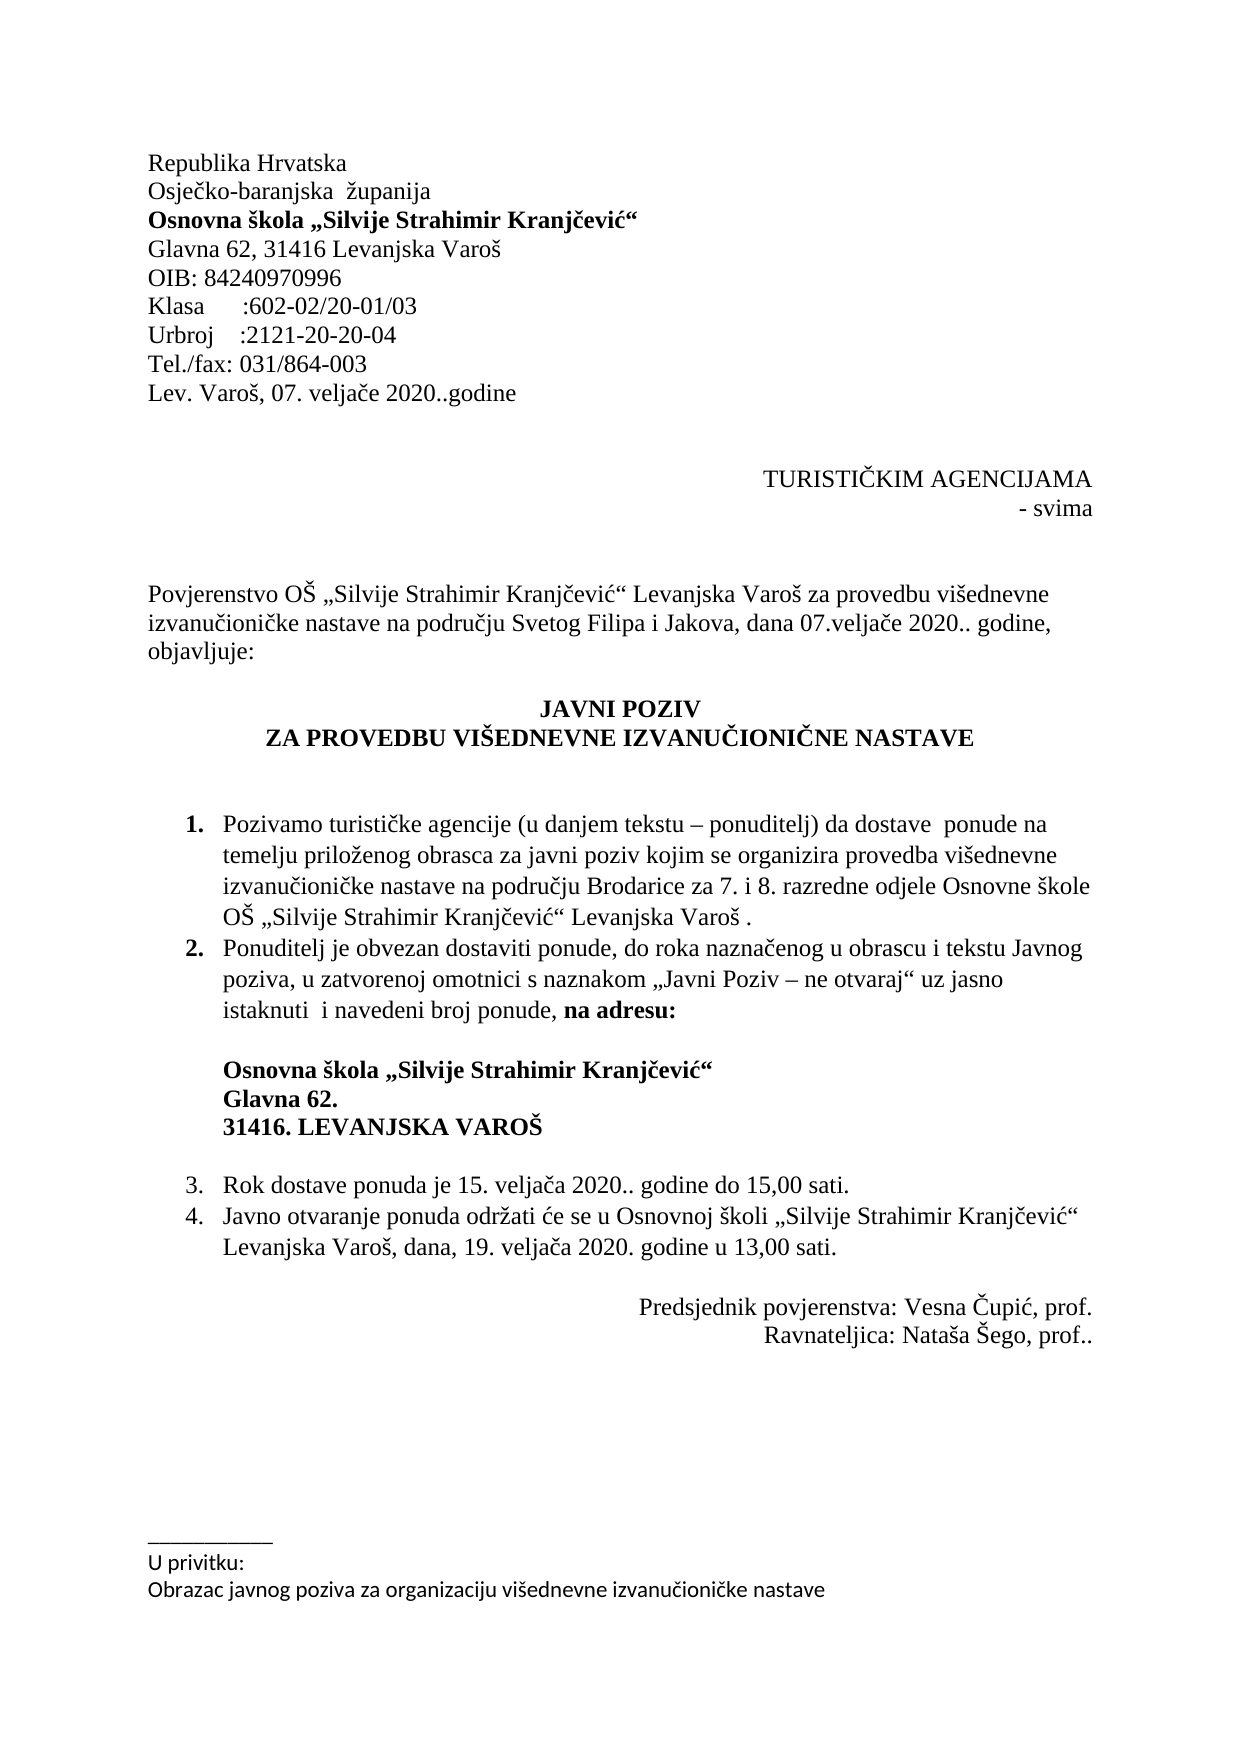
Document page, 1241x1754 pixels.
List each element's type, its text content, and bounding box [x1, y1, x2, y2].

text Urbroj :2121-20-20-04 [148, 320, 1093, 349]
text Tel./fax: 031/864-003 [148, 349, 1093, 378]
list Ponuditelj je obvezan dostaviti ponude, do roka naznačenog u obrascu i tekstu Javnog poziva, u zatvorenoj omotnici s naznakom „Javni Poziv – ne otvaraj“ uz jasno istaknuti i navedeni broj ponude, na adresu: [185, 933, 1093, 1024]
text Glavna 62. [223, 1084, 1093, 1112]
text TURISTIČKIM AGENCIJAMA [148, 464, 1093, 493]
text Republika Hrvatska [148, 148, 1093, 176]
text JAVNI POZIV [148, 694, 1093, 723]
text ___________ [148, 1519, 1093, 1548]
text Ravnateljica: Nataša Šego, prof.. [148, 1321, 1093, 1349]
text OIB: 84240970996 [148, 263, 1093, 291]
text U privitku: [148, 1548, 1093, 1576]
list Rok dostave ponuda je 15. veljača 2020.. godine do 15,00 sati. [185, 1170, 1093, 1199]
text - svima [148, 493, 1093, 521]
list Pozivamo turističke agencije (u danjem tekstu – ponuditelj) da dostave ponude na temelju priloženog obrasca za javni poziv kojim se organizira provedba višednevne izvanučioničke nastave na području Brodarice za 7. i 8. razredne odjele Osnovne škole OŠ „Silvije Strahimir Kranjčević“ Levanjska Varoš . [185, 809, 1093, 931]
text Predsjednik povjerenstva: Vesna Čupić, prof. [148, 1292, 1093, 1321]
text Lev. Varoš, 07. veljače 2020..godine [148, 378, 1093, 406]
text Osnovna škola „Silvije Strahimir Kranjčević“ [223, 1055, 1093, 1084]
text Obrazac javnog poziva za organizaciju višednevne izvanučioničke nastave [148, 1576, 1093, 1604]
text Osnovna škola „Silvije Strahimir Kranjčević“ [148, 205, 1093, 234]
list Javno otvaranje ponuda održati će se u Osnovnoj školi „Silvije Strahimir Kranjčević“ Levanjska Varoš, dana, 19. veljača 2020. godine u 13,00 sati. [185, 1201, 1093, 1261]
text ZA PROVEDBU VIŠEDNEVNE IZVANUČIONIČNE NASTAVE [148, 723, 1093, 751]
text 31416. LEVANJSKA VAROŠ [223, 1112, 1093, 1141]
text Povjerenstvo OŠ „Silvije Strahimir Kranjčević“ Levanjska Varoš za provedbu višednevne izvanučioničke nastave na području Svetog Filipa i Jakova, dana 07.veljače 2020.. godine, objavljuje: [148, 579, 1093, 665]
text Osječko-baranjska županija [148, 176, 1093, 205]
text Glavna 62, 31416 Levanjska Varoš [148, 234, 1093, 263]
text Klasa :602-02/20-01/03 [148, 291, 1093, 320]
